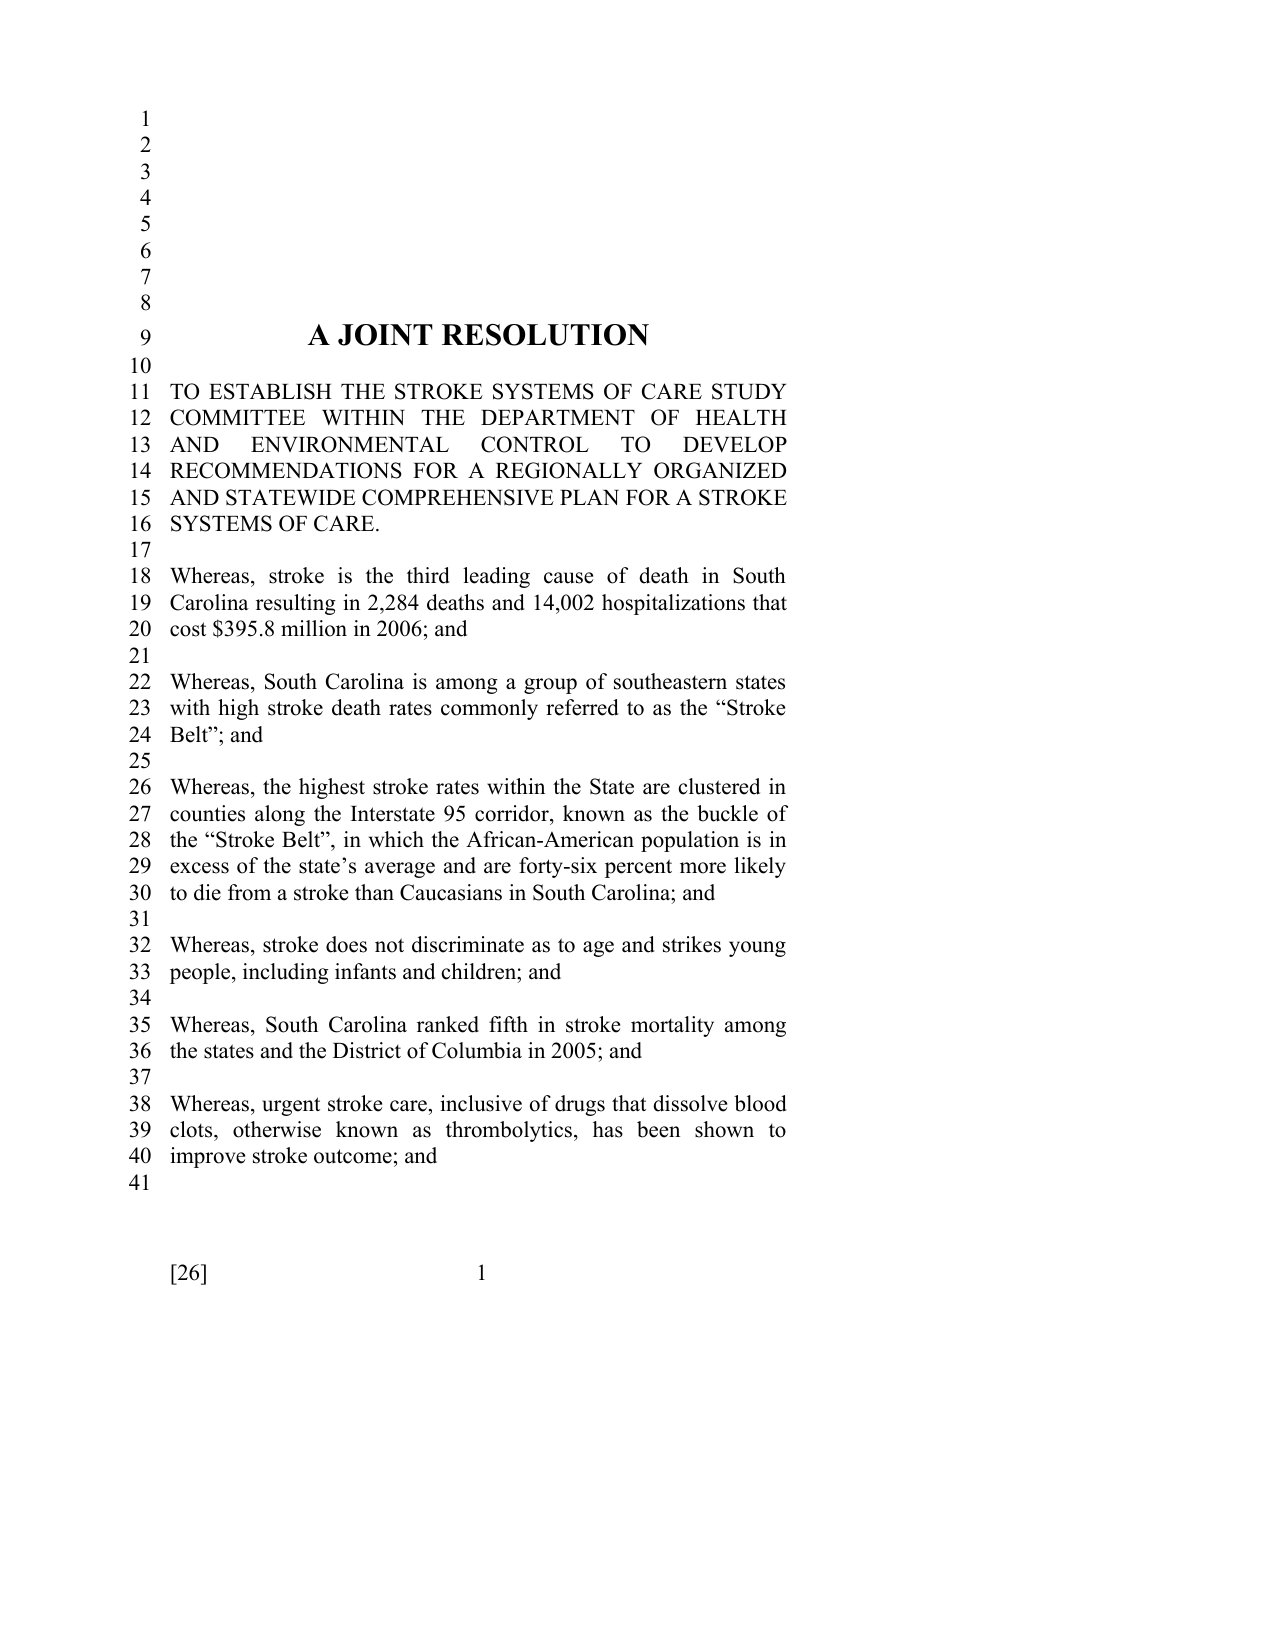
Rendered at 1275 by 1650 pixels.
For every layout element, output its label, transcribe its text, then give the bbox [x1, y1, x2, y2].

text Whereas, the highest stroke rates within the State are clustered in counties along the Interstate 95 corridor, known as the buckle of the “Stroke Belt”, in which the African-American population is in excess of the state’s average and are forty-six percent more likely to die from a stroke than Caucasians in South Carolina; and [169, 773, 787, 905]
text Whereas, stroke is the third leading cause of death in South Carolina resulting in 2,284 deaths and 14,002 hospitalizations that cost $395.8 million in 2006; and [169, 563, 787, 642]
text Whereas, South Carolina is among a group of southeastern states with high stroke death rates commonly referred to as the “Stroke Belt”; and [169, 668, 787, 747]
text Whereas, urgent stroke care, inclusive of drugs that dissolve blood clots, otherwise known as thrombolytics, has been shown to improve stroke outcome; and [169, 1090, 787, 1169]
text Whereas, stroke does not discriminate as to age and strikes young people, including infants and children; and [169, 932, 787, 984]
text TO ESTABLISH THE STROKE SYSTEMS OF CARE STUDY COMMITTEE WITHIN THE DEPARTMENT OF HEALTH AND ENVIRONMENTAL CONTROL TO DEVELOP RECOMMENDATIONS FOR A REGIONALLY ORGANIZED AND STATEWIDE COMPREHENSIVE PLAN FOR A STROKE SYSTEMS OF CARE. [169, 378, 787, 536]
text A JOINT RESOLUTION [169, 316, 787, 352]
text Whereas, South Carolina ranked fifth in stroke mortality among the states and the District of Columbia in 2005; and [169, 1011, 787, 1063]
